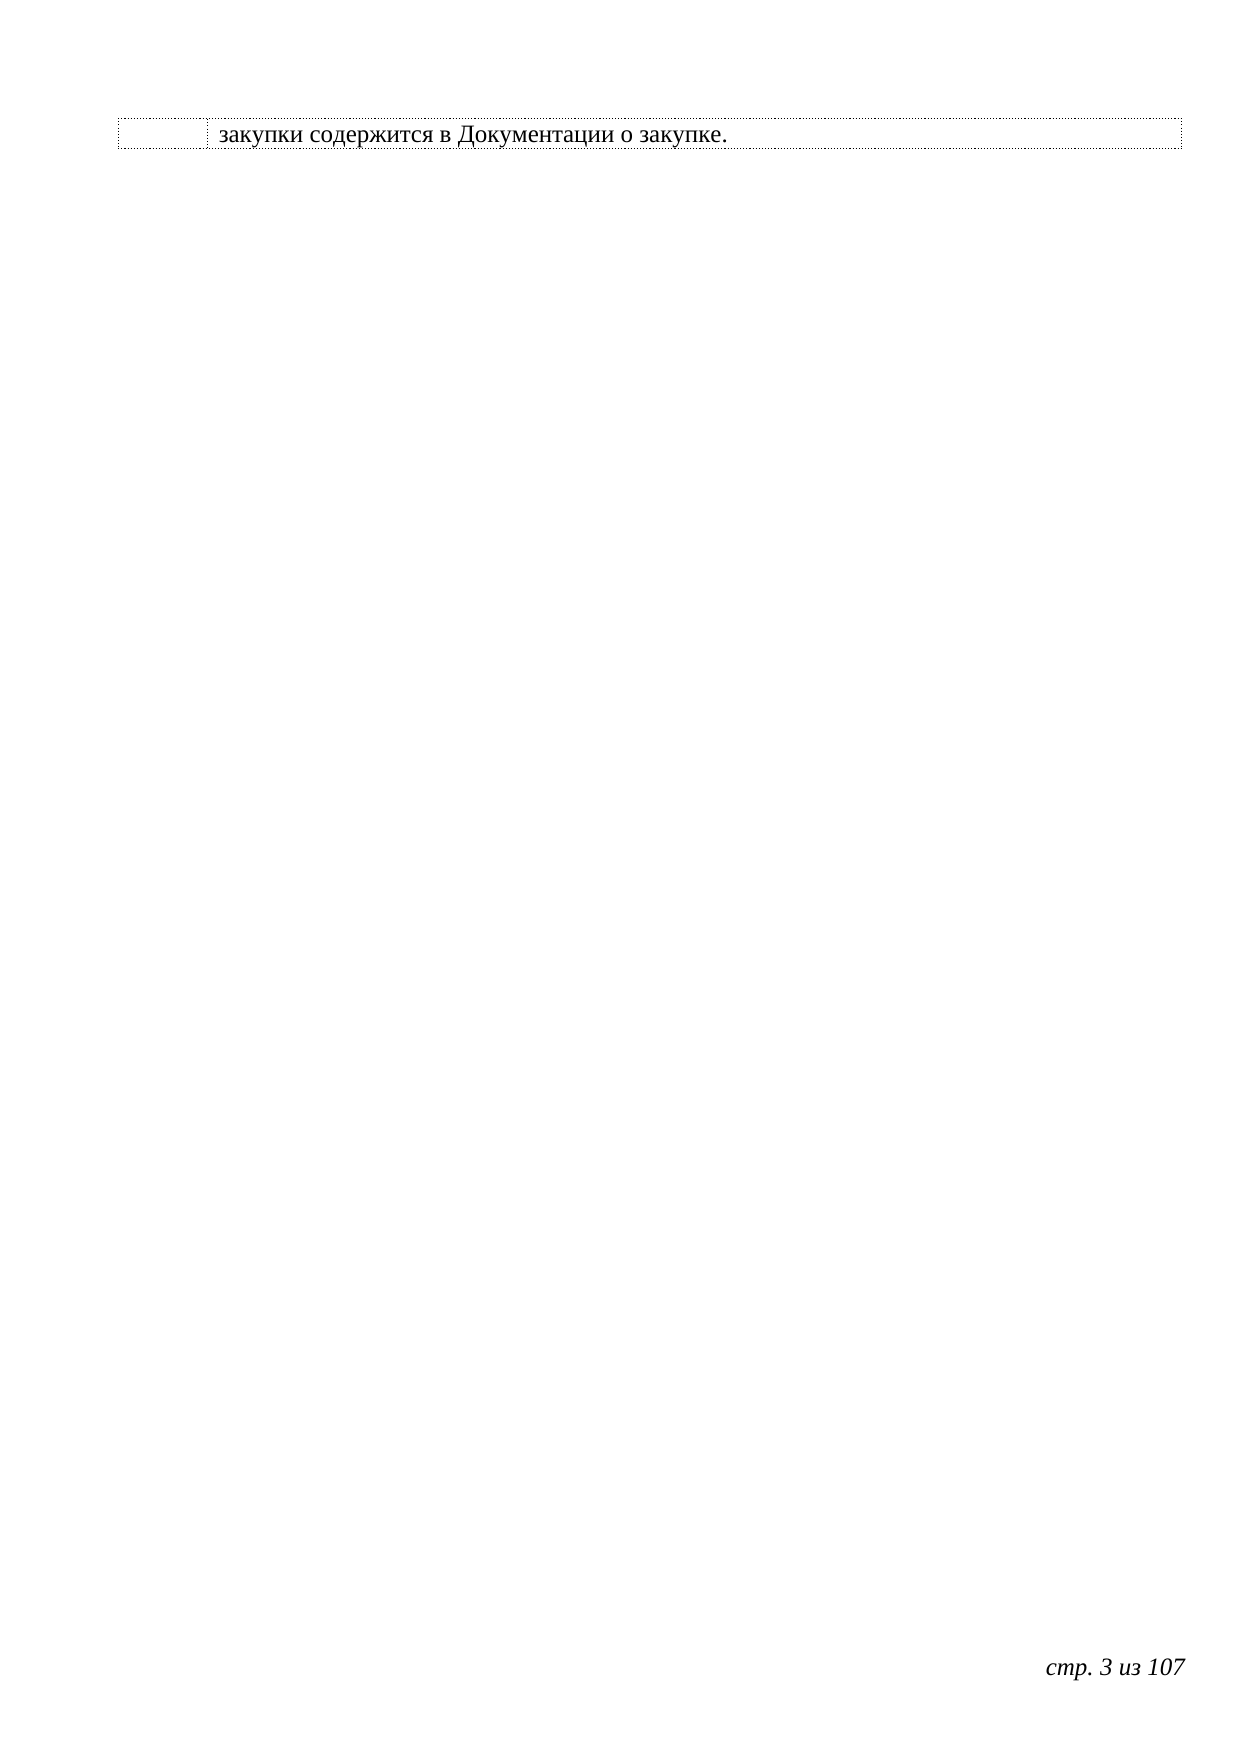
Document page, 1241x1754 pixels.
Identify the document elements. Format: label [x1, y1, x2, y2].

table_cell [119, 118, 207, 148]
table_cell [207, 118, 1182, 148]
